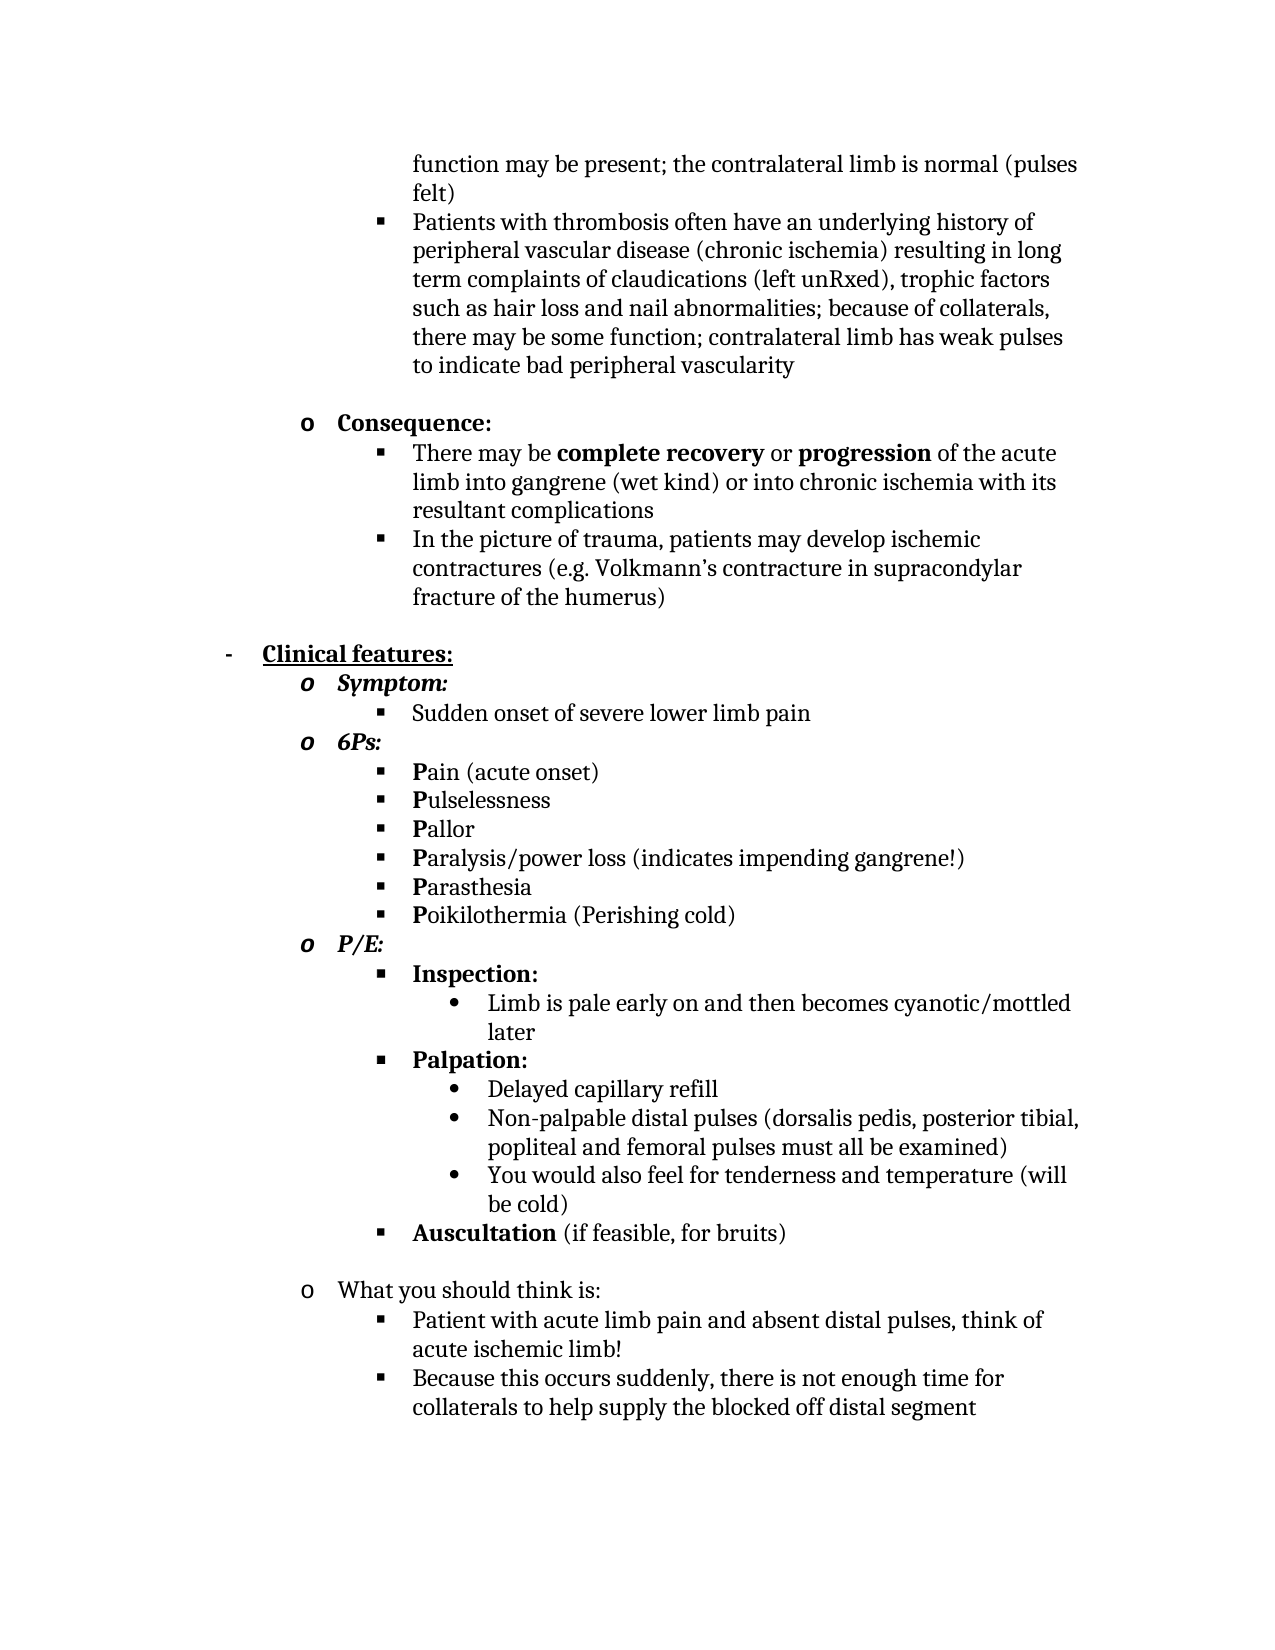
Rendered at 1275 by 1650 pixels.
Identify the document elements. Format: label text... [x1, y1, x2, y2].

list You would also feel for tenderness and temperature (will be cold) [450, 1161, 1087, 1219]
list In the picture of trauma, patients may develop ischemic contractures (e.g. Volkmann’s contracture in supracondylar fracture of the humerus) [375, 525, 1087, 611]
list Inspection: [375, 960, 1087, 989]
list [375, 150, 1087, 207]
list There may be complete recovery or progression of the acute limb into gangrene (wet kind) or into chronic ischemia with its resultant complications [375, 439, 1087, 525]
list Parasthesia [375, 872, 1087, 901]
list Palpation: [375, 1046, 1087, 1075]
list Consequence: [300, 409, 1087, 439]
list P/E: [300, 930, 1087, 960]
list Because this occurs suddenly, there is not enough time for collaterals to help supply the blocked off distal segment [375, 1364, 1087, 1421]
list Pain (acute onset) [375, 757, 1087, 786]
list Sudden onset of severe lower limb pain [375, 699, 1087, 727]
list Pallor [375, 815, 1087, 844]
list Patients with thrombosis often have an underlying history of peripheral vascular disease (chronic ischemia) resulting in long term complaints of claudications (left unRxed), trophic factors such as hair loss and nail abnormalities; because of collaterals, there may be some function; contralateral limb has weak pulses to indicate bad peripheral vascularity [375, 207, 1087, 380]
list Symptom: [300, 669, 1087, 699]
list What you should think is: [300, 1276, 1087, 1306]
list Clinical features: [225, 640, 1087, 669]
list Poikilothermia (Perishing cold) [375, 901, 1087, 930]
list Paralysis/power loss (indicates impending gangrene!) [375, 844, 1087, 872]
list Non-palpable distal pulses (dorsalis pedis, posterior tibial, popliteal and femoral pulses must all be examined) [450, 1104, 1087, 1161]
list Limb is pale early on and then becomes cyanotic/mottled later [450, 989, 1087, 1046]
list Auscultation (if feasible, for bruits) [375, 1219, 1087, 1247]
list 6Ps: [300, 727, 1087, 757]
list Patient with acute limb pain and absent distal pulses, think of acute ischemic limb! [375, 1306, 1087, 1364]
list Pulselessness [375, 786, 1087, 815]
list Delayed capillary refill [450, 1075, 1087, 1104]
